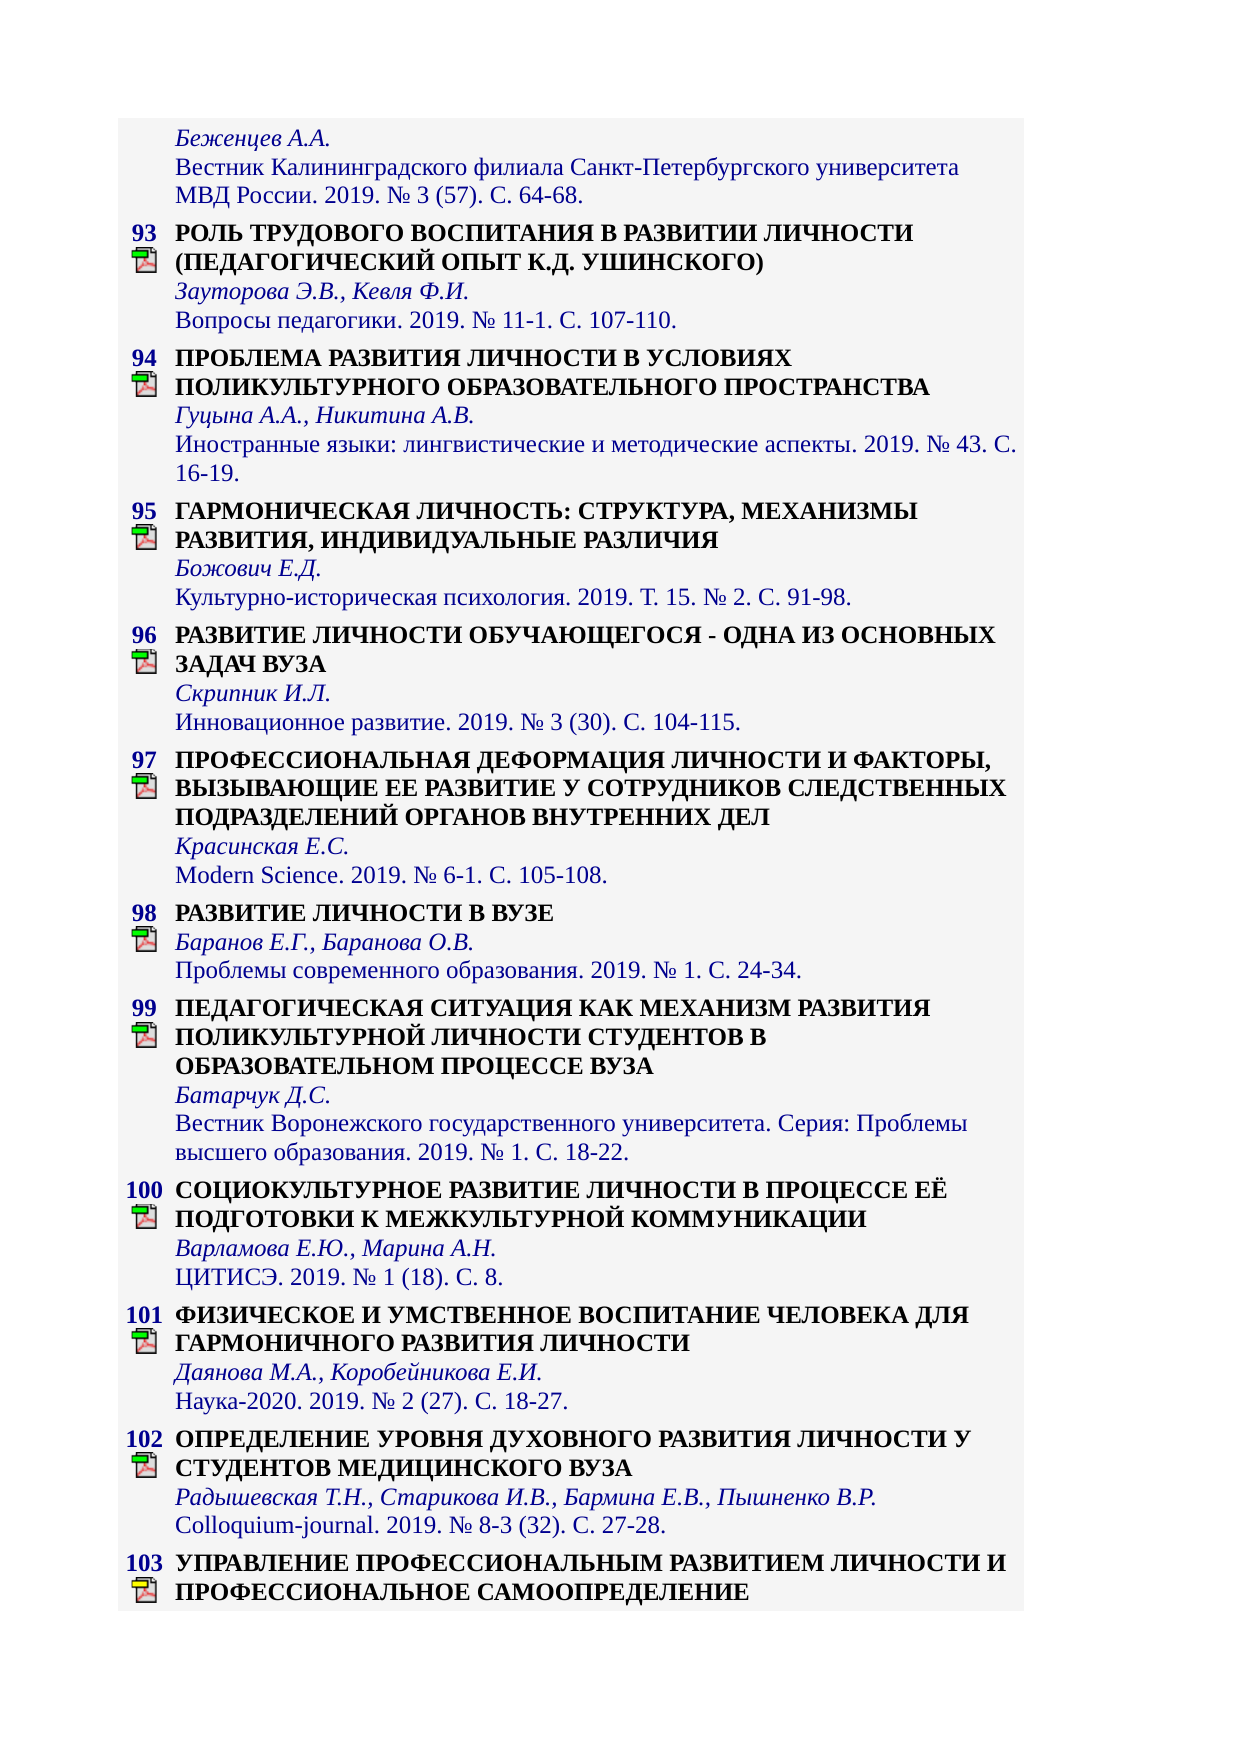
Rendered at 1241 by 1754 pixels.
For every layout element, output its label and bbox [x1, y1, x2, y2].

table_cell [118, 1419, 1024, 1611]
picture [131, 247, 157, 273]
picture [131, 1452, 157, 1478]
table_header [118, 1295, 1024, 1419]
picture [131, 524, 157, 550]
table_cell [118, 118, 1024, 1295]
picture [131, 371, 157, 397]
picture [131, 649, 157, 674]
picture [131, 1204, 157, 1229]
picture [131, 773, 157, 799]
picture [131, 1022, 157, 1048]
picture [131, 1577, 157, 1603]
picture [131, 926, 157, 952]
picture [131, 1328, 157, 1354]
